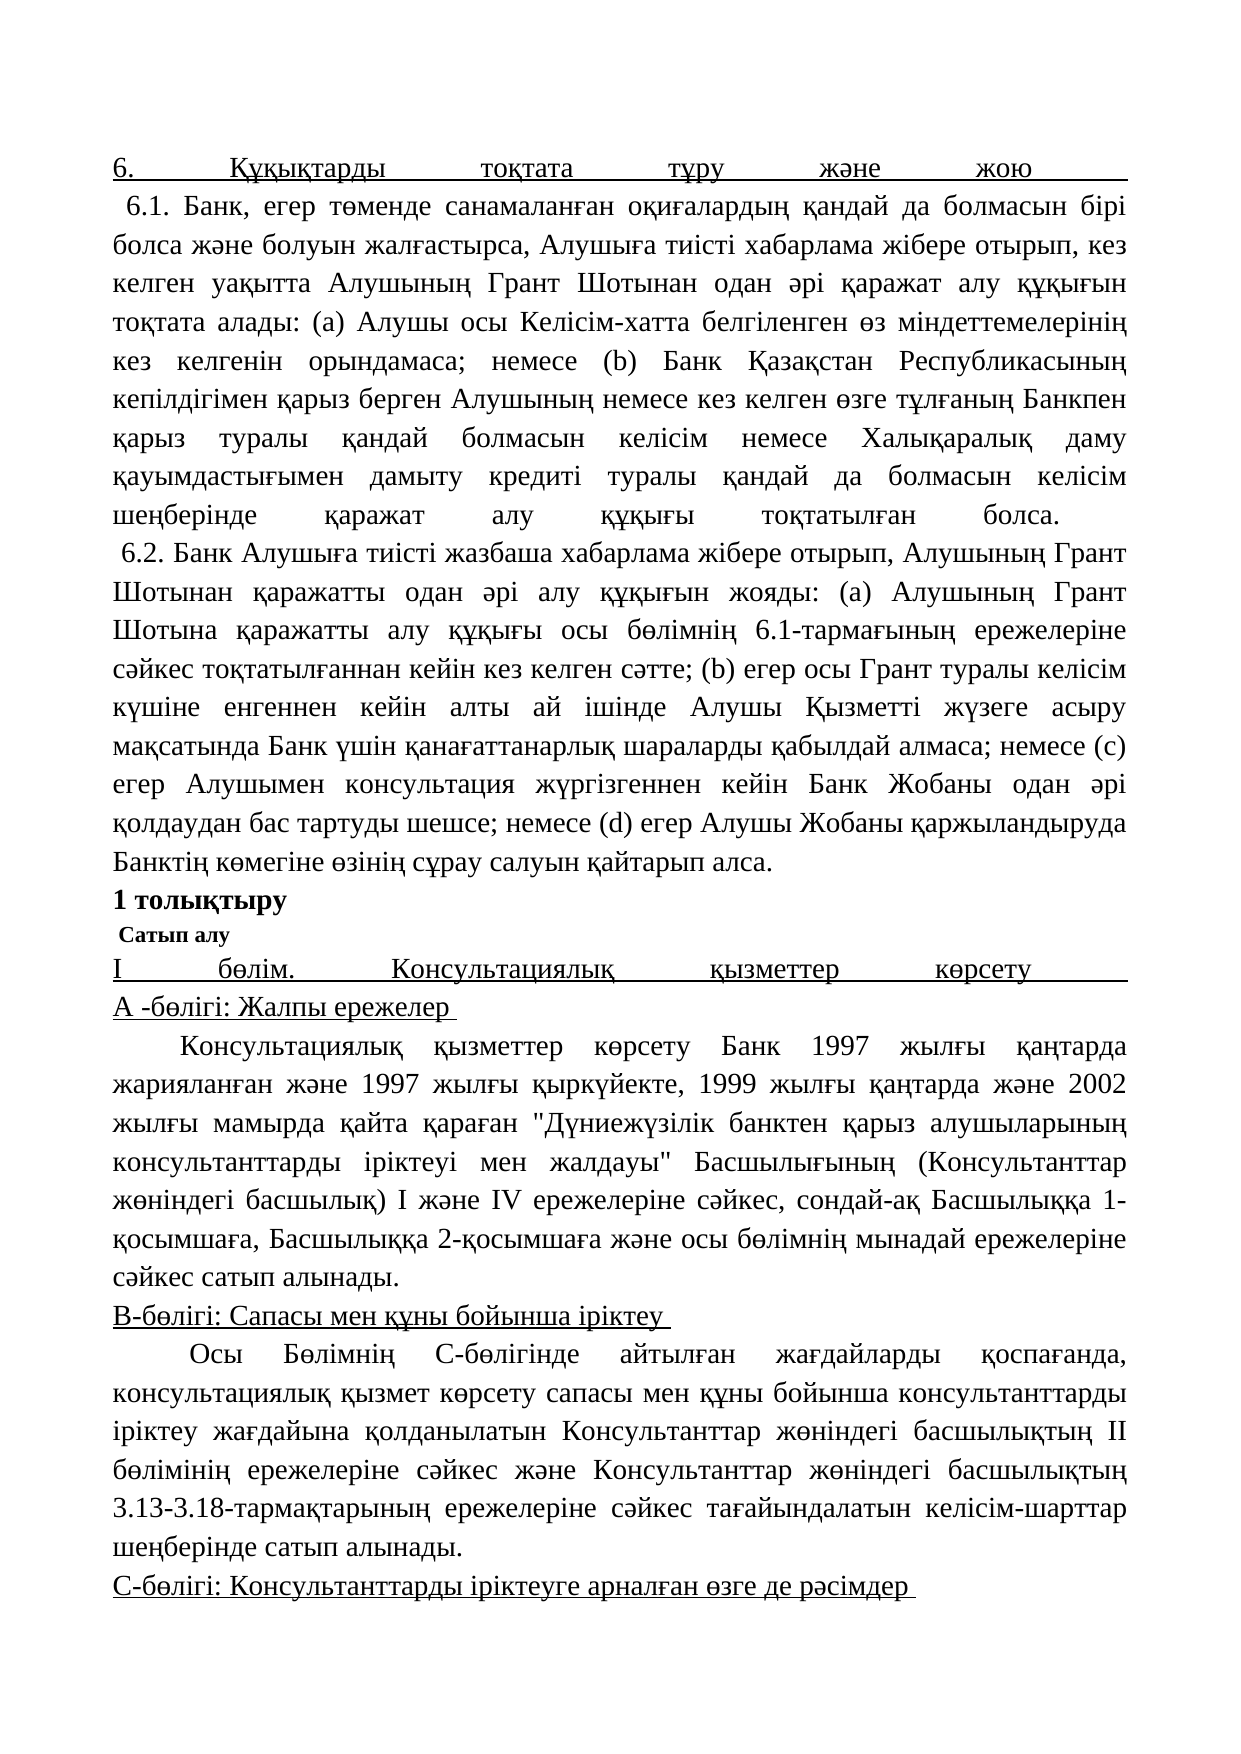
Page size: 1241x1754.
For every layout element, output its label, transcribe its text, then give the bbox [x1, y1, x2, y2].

text С-бөлiгi: Консультанттарды iрiктеуге арналған өзге де рәсiмдер [112, 1568, 1128, 1601]
text Сатып алу [112, 921, 1128, 947]
text 1 толықтыру [112, 882, 1128, 916]
text I бөлiм. Консультациялық қызметтер көрсету А -бөлiгі: Жалпы ережелер [112, 981, 1128, 1023]
text Осы Бөлiмнiң С-бөлiгiнде айтылған жағдайларды қоспағанда, консультациялық қызмет көрсету сапасы мен құны бойынша консультанттарды iрiктеу жағдайына қолданылатын Консультанттар жөнiндегi басшылықтың II бөлiмiнiң ережелерiне сәйкес және Консультанттар жөнiндегi басшылықтың 3.13-3.18-тармақтарының ережелерiне сәйкес тағайындалатын келiсiм-шарттар шеңберiнде сатып алынады. [112, 1336, 1128, 1563]
text Консультациялық қызметтер көрсету Банк 1997 жылғы қаңтарда жарияланған және 1997 жылғы қыркүйекте, 1999 жылғы қаңтарда және 2002 жылғы мамырда қайта қараған "Дүниежүзiлiк банктен қарыз алушыларының консультанттарды iрiктеуi мен жалдауы" Басшылығының (Консультанттар жөнiндегi басшылық) I және IV ережелерiне сәйкес, сондай-ақ Басшылыққа 1-қосымшаға, Басшылыққа 2-қосымшаға және осы бөлiмнiң мынадай ережелерiне сәйкес сатып алынады. [112, 1028, 1128, 1293]
text I бөлiм. Консультациялық қызметтер көрсету А -бөлiгі: Жалпы ережелер [112, 951, 1128, 980]
text 6. Құқықтарды тоқтата тұру және жою 6.1. Банк, егер төменде санамаланған оқиғалардың қандай да болмасын бiрi болса және болуын жалғастырса, Алушыға тиiстi хабарлама жiбере отырып, кез келген уақытта Алушының Грант Шотынан одан әрi қаражат алу құқығын тоқтата алады: (а) Алушы осы Келiсiм-хатта белгiленген өз мiндеттемелерiнiң кез келгенiн орындамаса; немесе (b) Банк Қазақстан Республикасының кепiлдiгiмен қарыз берген Алушының немесе кез келген өзге тұлғаның Банкпен қарыз туралы қандай болмасын келiсiм немесе Халықаралық даму қауымдастығымен дамыту кредитi туралы қандай да болмасын келiсiм шеңберiнде қаражат алу құқығы тоқтатылған болса. 6.2. Банк Алушыға тиiстi жазбаша хабарлама жiбере отырып, Алушының Грант Шотынан қаражатты одан әрi алу құқығын жояды: (а) Алушының Грант Шотына қаражатты алу құқығы осы бөлiмнiң 6.1-тармағының ережелерiне сәйкес тоқтатылғаннан кейiн кез келген сәтте; (b) егер осы Грант туралы келiсiм күшiне енгеннен кейiн алты ай iшiнде Алушы Қызметтi жүзеге асыру мақсатында Банк үшiн қанағаттанарлық шараларды қабылдай алмаса; немесе (с) егер Алушымен консультация жүргiзгеннен кейiн Банк Жобаны одан әрi қолдаудан бас тартуды шешсе; немесе (d) егер Алушы Жобаны қаржыландыруда Банктiң көмегiне өзiнiң сұрау салуын қайтарып алса. [112, 180, 1128, 877]
text В-бөлiгі: Сапасы мен құны бойынша iрiктеу [112, 1298, 1128, 1331]
